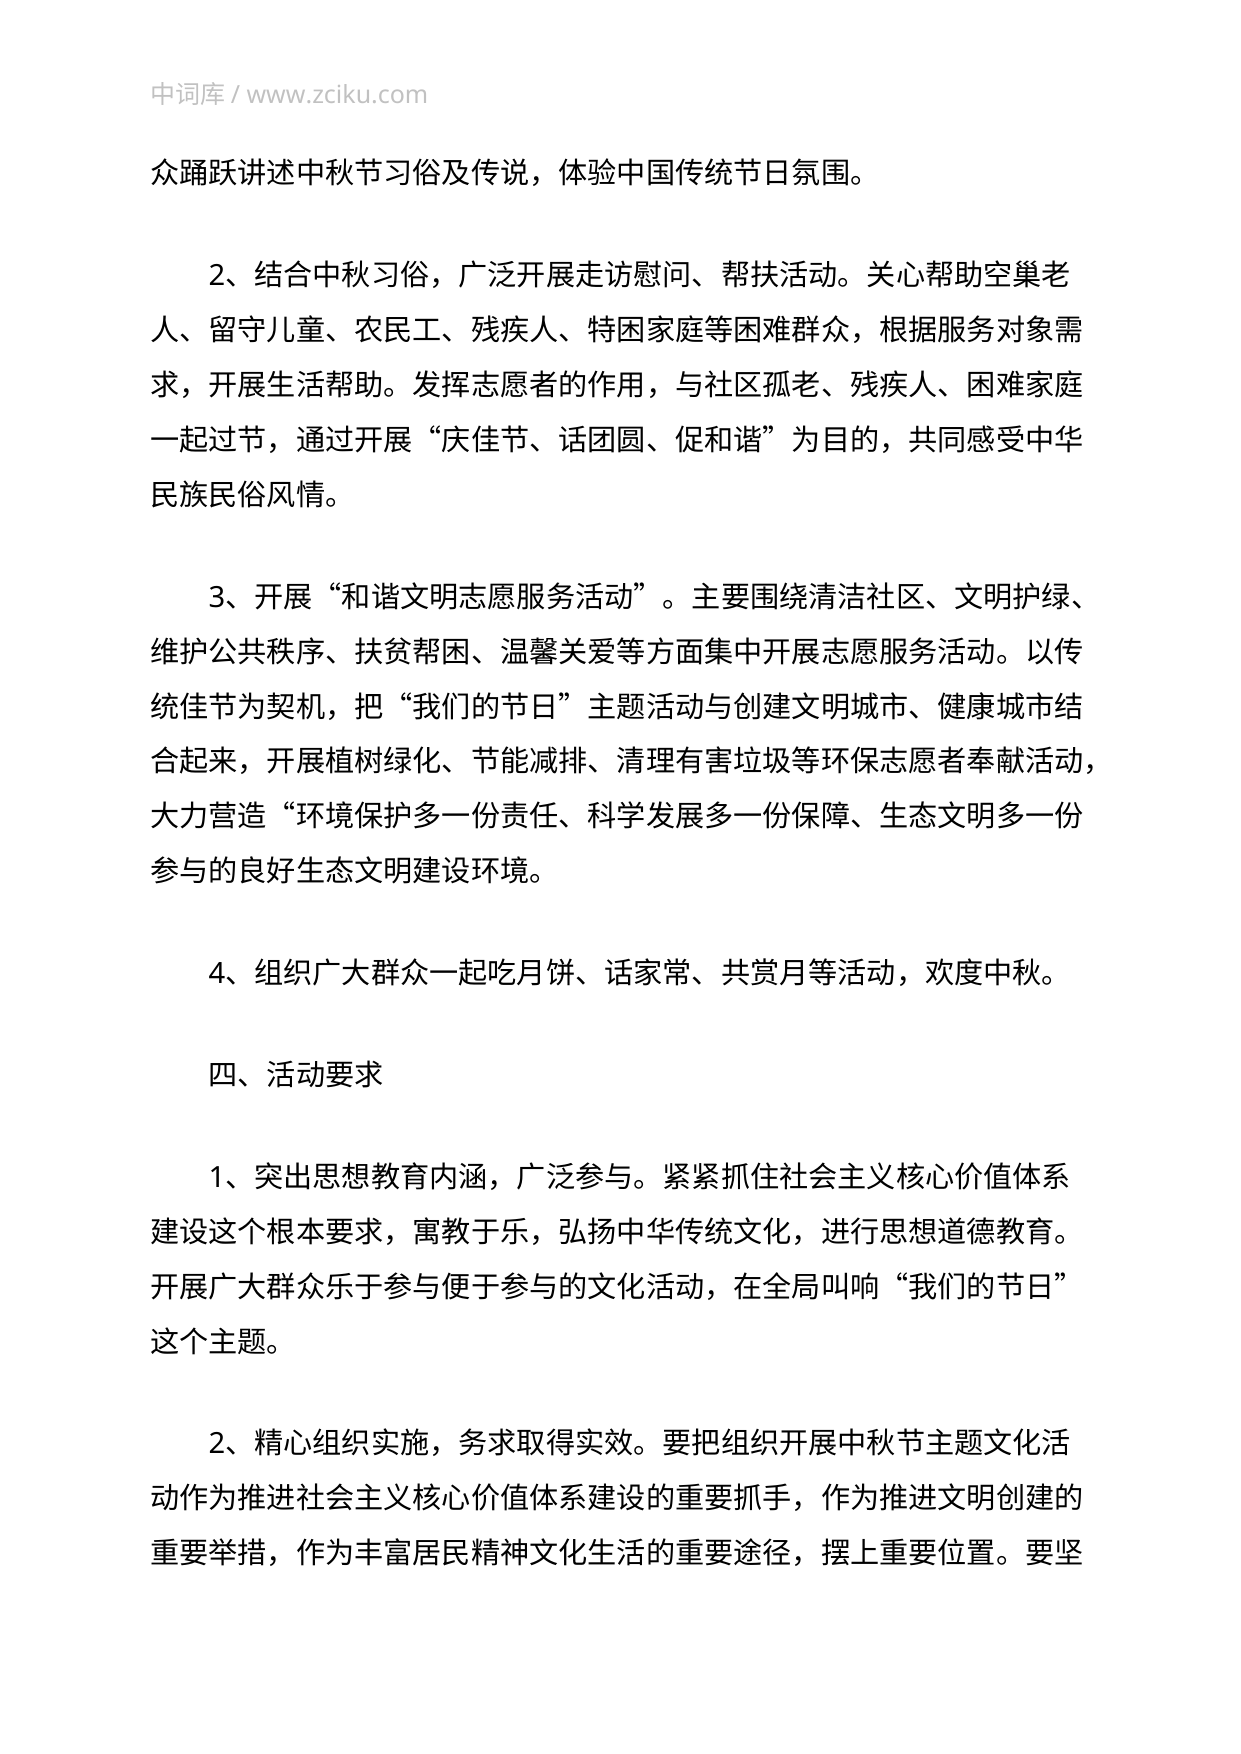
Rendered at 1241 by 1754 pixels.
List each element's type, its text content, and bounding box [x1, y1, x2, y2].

text 1、突出思想教育内涵，广泛参与。紧紧抓住社会主义核心价值体系建设这个根本要求，寓教于乐，弘扬中华传统文化，进行思想道德教育。开展广大群众乐于参与便于参与的文化活动，在全局叫响“我们的节日”这个主题。 [150, 1153, 1090, 1360]
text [150, 1420, 1090, 1572]
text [150, 150, 1090, 192]
text 四、活动要求 [150, 1052, 1090, 1094]
text 2、结合中秋习俗，广泛开展走访慰问、帮扶活动。关心帮助空巢老人、留守儿童、农民工、残疾人、特困家庭等困难群众，根据服务对象需求，开展生活帮助。发挥志愿者的作用，与社区孤老、残疾人、困难家庭一起过节，通过开展“庆佳节、话团圆、促和谐”为目的，共同感受中华民族民俗风情。 [150, 252, 1090, 514]
text 4、组织广大群众一起吃月饼、话家常、共赏月等活动，欢度中秋。 [150, 949, 1090, 992]
text 3、开展“和谐文明志愿服务活动”。主要围绕清洁社区、文明护绿、维护公共秩序、扶贫帮困、温馨关爱等方面集中开展志愿服务活动。以传统佳节为契机，把“我们的节日”主题活动与创建文明城市、健康城市结合起来，开展植树绿化、节能减排、清理有害垃圾等环保志愿者奉献活动，大力营造“环境保护多一份责任、科学发展多一份保障、生态文明多一份参与的良好生态文明建设环境。 [150, 573, 1090, 890]
